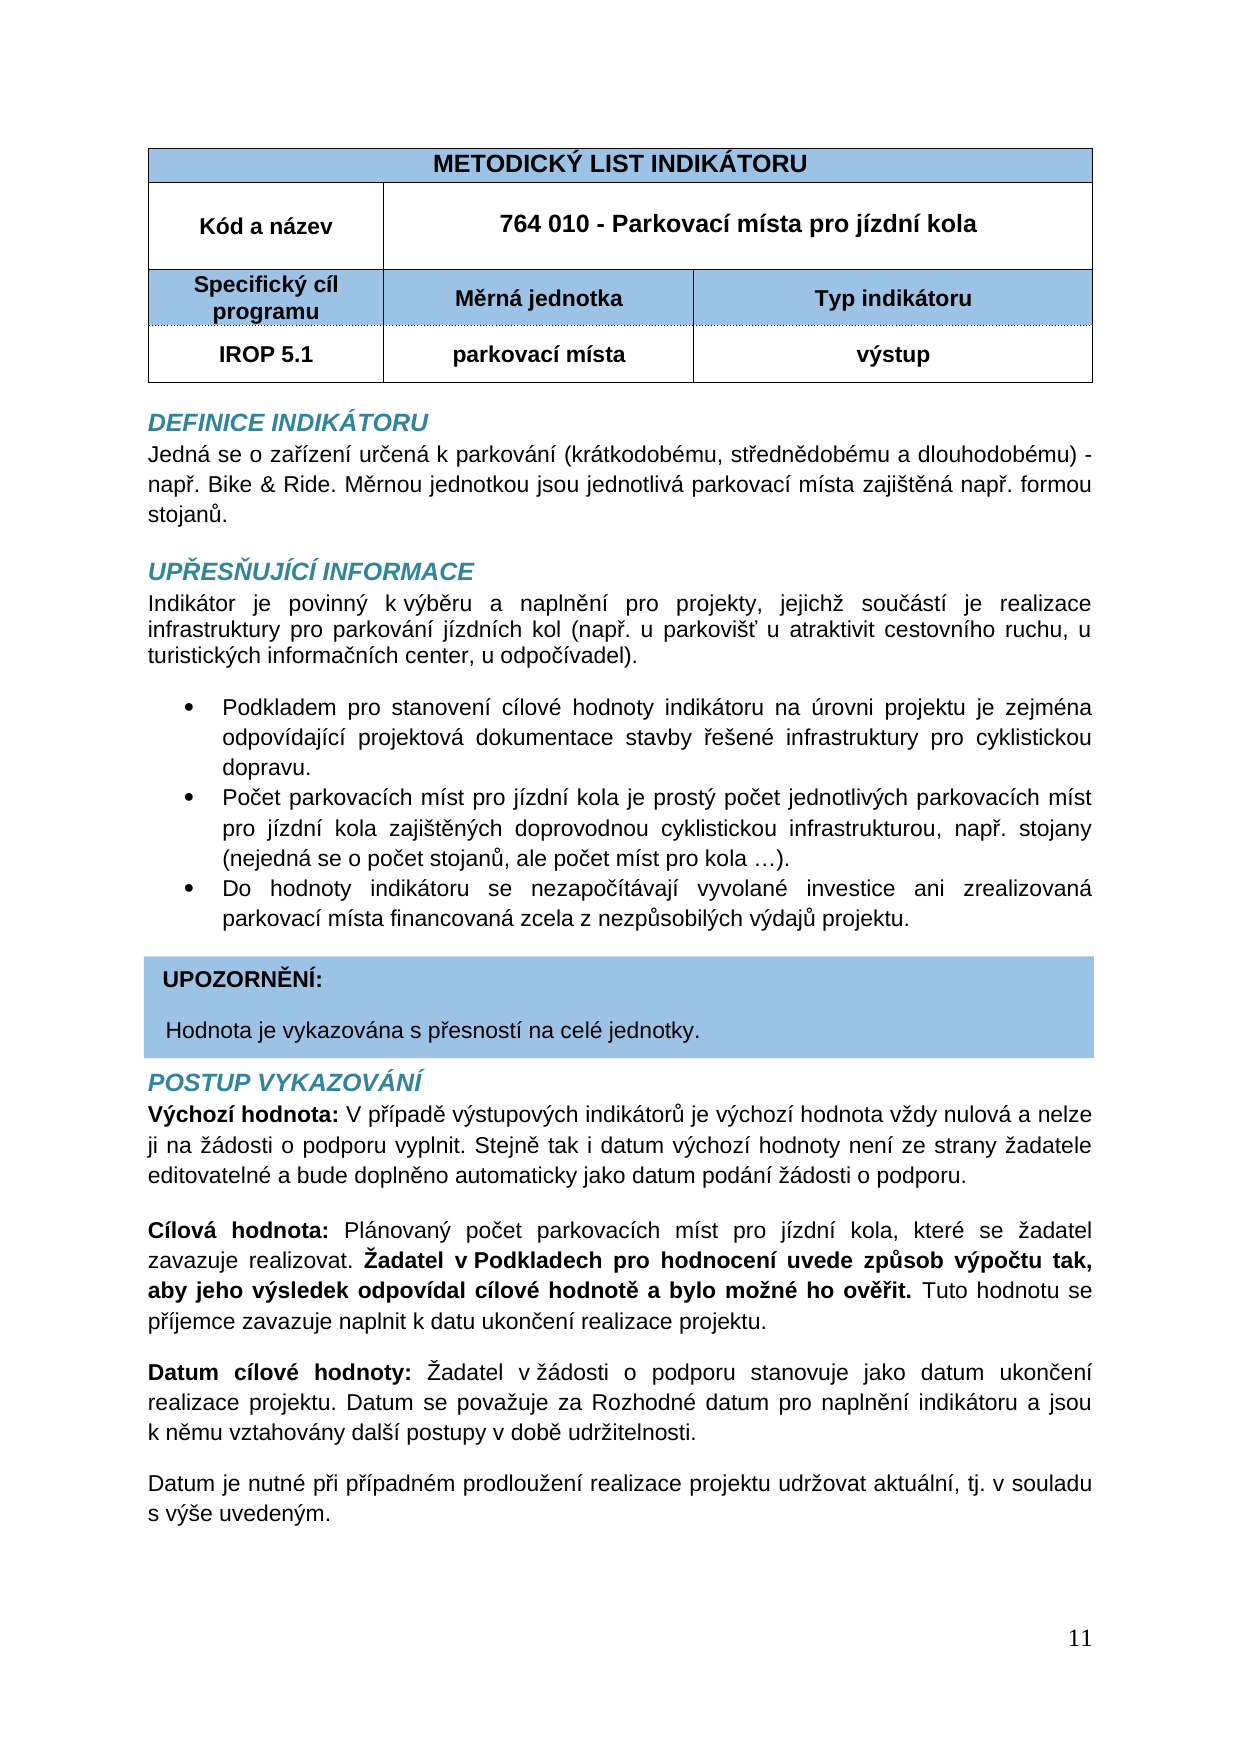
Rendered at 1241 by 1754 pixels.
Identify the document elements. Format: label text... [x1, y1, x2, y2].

text UPOZORNĚNÍ: [162, 966, 1069, 992]
text postup vykazování [148, 1068, 1093, 1097]
list Podkladem pro stanovení cílové hodnoty indikátoru na úrovni projektu je zejména odpovídající projektová dokumentace stavby řešené infrastruktury pro cyklistickou dopravu. [185, 694, 1093, 781]
text Indikátor je povinný k výběru a naplnění pro projekty, jejichž součástí je realizace infrastruktury pro parkování jízdních kol (např. u parkovišť u atraktivit cestovního ruchu, u turistických informačních center, u odpočívadel). [148, 590, 1093, 669]
text Definice indikátoru [148, 408, 1093, 437]
table_cell Měrná jednotka [384, 270, 693, 325]
list Počet parkovacích míst pro jízdní kola je prostý počet jednotlivých parkovacích míst pro jízdní kola zajištěných doprovodnou cyklistickou infrastrukturou, např. stojany (nejedná se o počet stojanů, ale počet míst pro kola …). [185, 784, 1093, 871]
text Datum cílové hodnoty: Žadatel v žádosti o podporu stanovuje jako datum ukončení realizace projektu. Datum se považuje za Rozhodné datum pro naplnění indikátoru a jsou k němu vztahovány další postupy v době udržitelnosti. [148, 1359, 1093, 1445]
table_header METODICKÝ LIST INDIKÁTORU [149, 149, 1092, 182]
table_cell Typ indikátoru [694, 270, 1092, 325]
text Datum je nutné při případném prodloužení realizace projektu udržovat aktuální, tj. v souladu s výše uvedeným. [148, 1470, 1093, 1527]
table_cell IROP 5.1 [149, 325, 383, 382]
text Cílová hodnota: Plánovaný počet parkovacích míst pro jízdní kola, které se žadatel zavazuje realizovat. Žadatel v Podkladech pro hodnocení uvede způsob výpočtu tak, aby jeho výsledek odpovídal cílové hodnotě a bylo možné ho ověřit. Tuto hodnotu se příjemce zavazuje naplnit k datu ukončení realizace projektu. [148, 1217, 1093, 1334]
text Jedná se o zařízení určená k parkování (krátkodobému, střednědobému a dlouhodobému) - např. Bike & Ride. Měrnou jednotkou jsou jednotlivá parkovací místa zajištěná např. formou stojanů. [148, 441, 1093, 528]
table_cell výstup [694, 325, 1092, 382]
list Do hodnoty indikátoru se nezapočítávají vyvolané investice ani zrealizovaná parkovací místa financovaná zcela z nezpůsobilých výdajů projektu. [185, 875, 1093, 932]
table_cell Specifický cíl programu [149, 270, 383, 325]
table_cell Kód a název [149, 183, 383, 269]
text Hodnota je vykazována s přesností na celé jednotky. [165, 1017, 1075, 1043]
table_cell parkovací místa [384, 325, 693, 382]
table_cell 764 010 - Parkovací místa pro jízdní kola [384, 183, 1092, 269]
text Výchozí hodnota: V případě výstupových indikátorů je výchozí hodnota vždy nulová a nelze ji na žádosti o podporu vyplnit. Stejně tak i datum výchozí hodnoty není ze strany žadatele editovatelné a bude doplněno automaticky jako datum podání žádosti o podporu. [148, 1101, 1093, 1188]
text Upřesňující informace [148, 557, 1093, 585]
